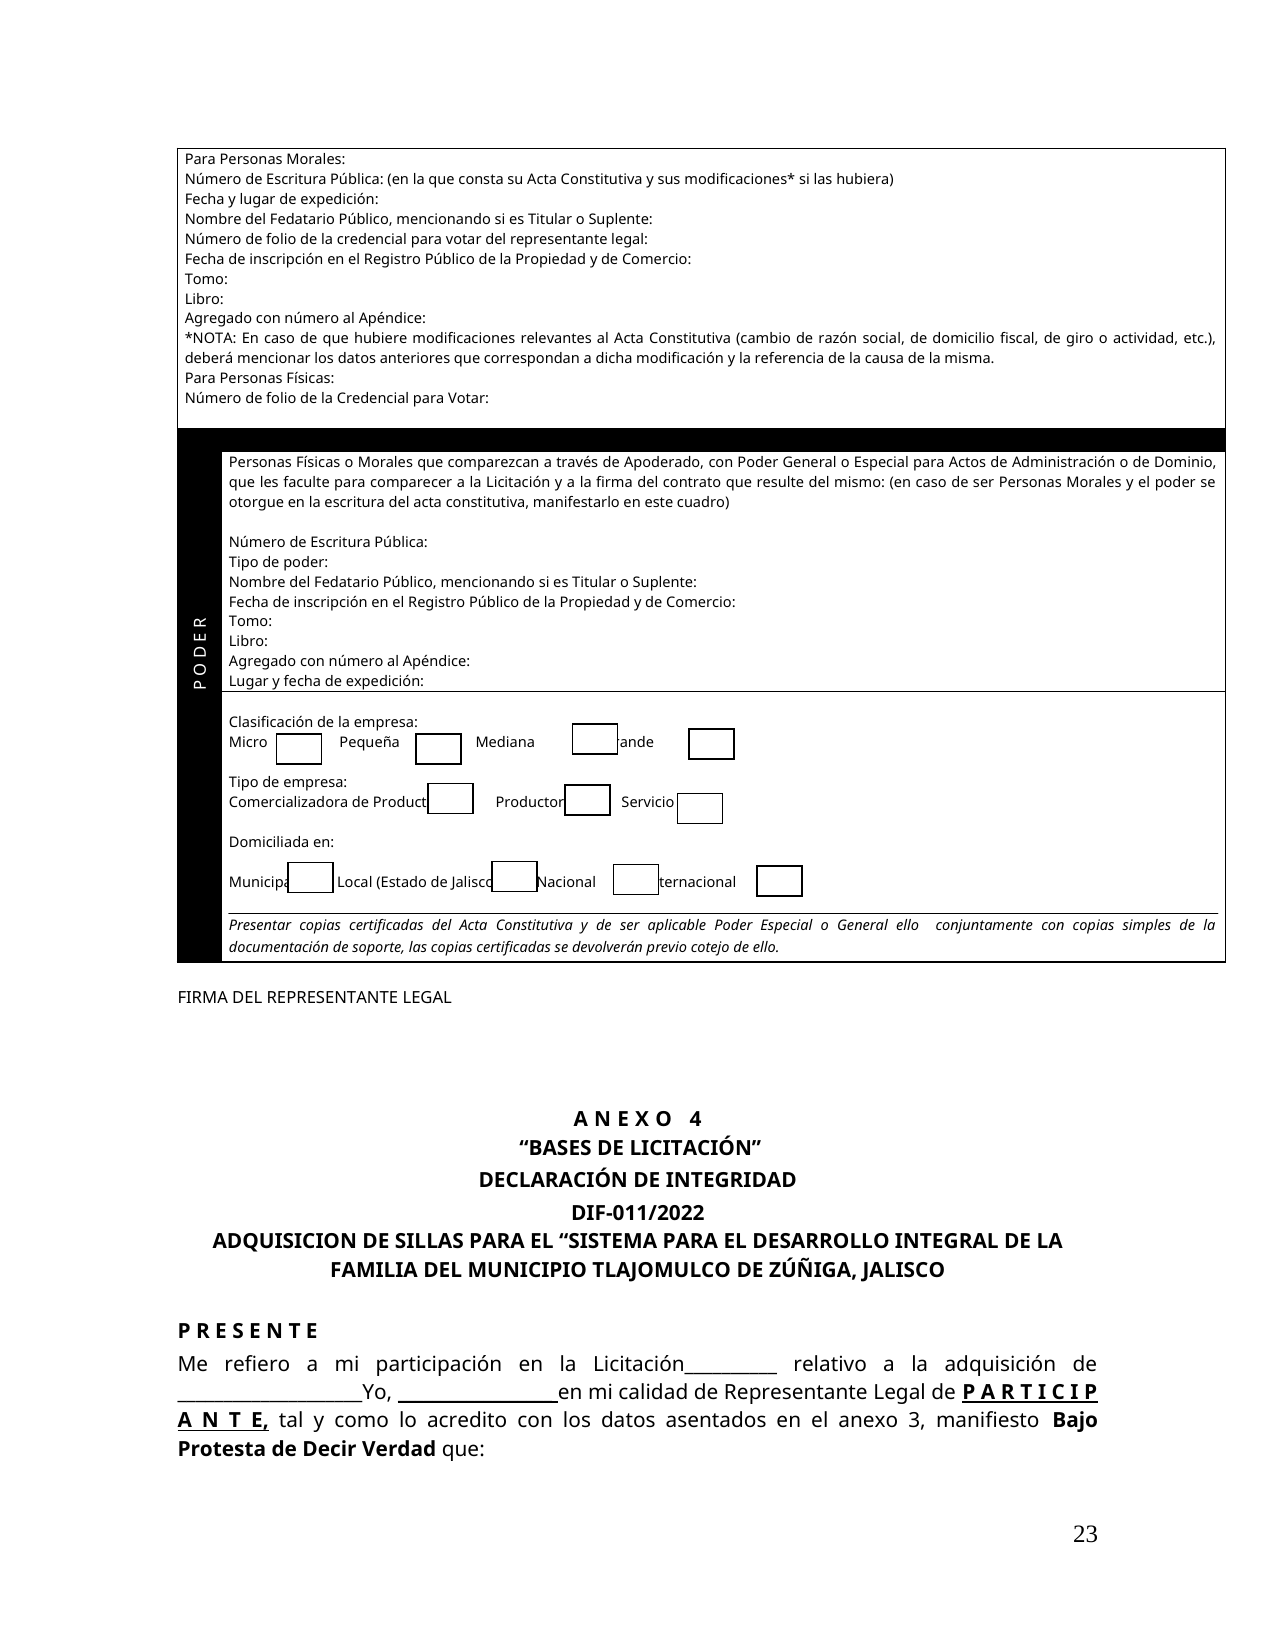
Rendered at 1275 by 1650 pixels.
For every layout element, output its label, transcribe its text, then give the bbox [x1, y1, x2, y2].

text ADQUISICION DE SILLAS PARA EL “SISTEMA PARA EL DESARROLLO INTEGRAL DE LA FAMILIA DEL MUNICIPIO TLAJOMULCO DE ZÚÑIGA, JALISCO [177, 1227, 1098, 1283]
text ANEXO 4 [177, 1104, 1098, 1133]
list P R E S E N T E [177, 1316, 1098, 1344]
text “BASES DE LICITACIÓN” [177, 1133, 1098, 1161]
table_cell [178, 692, 221, 961]
text FIRMA DEL REPRESENTANTE LEGAL [177, 985, 1098, 1008]
table_cell [178, 429, 1225, 451]
table_cell Clasificación de la empresa: Micro Pequeña Mediana Grande Tipo de empresa: Comercializadora de Productos Productora Servicio Domiciliada en: Municipal Local (Estado de Jalisco) Nacional Internacional Presentar copias certificadas del Acta Constitutiva y de ser aplicable Poder Especial o General ello conjuntamente con copias simples de la documentación de soporte, las copias certificadas se devolverán previo cotejo de ello. [222, 692, 1225, 961]
text Me refiero a mi participación en la Licitación__________ relativo a la adquisición de ____________________Yo, __________________ en mi calidad de Representante Legal de P A R T I C I P A N T E, tal y como lo acredito con los datos asentados en el anexo 3, manifiesto Bajo Protesta de Decir Verdad que: [177, 1349, 1098, 1462]
text DECLARACIÓN DE INTEGRIDAD [177, 1166, 1098, 1194]
table_cell Para Personas Morales: Número de Escritura Pública: (en la que consta su Acta Constitutiva y sus modificaciones* si las hubiera) Fecha y lugar de expedición: Nombre del Fedatario Público, mencionando si es Titular o Suplente: Número de folio de la credencial para votar del representante legal: Fecha de inscripción en el Registro Público de la Propiedad y de Comercio: Tomo: Libro: Agregado con número al Apéndice: *NOTA: En caso de que hubiere modificaciones relevantes al Acta Constitutiva (cambio de razón social, de domicilio fiscal, de giro o actividad, etc.), deberá mencionar los datos anteriores que correspondan a dicha modificación y la referencia de la causa de la misma. Para Personas Físicas: Número de folio de la Credencial para Votar: [178, 149, 1225, 428]
table_cell Personas Físicas o Morales que comparezcan a través de Apoderado, con Poder General o Especial para Actos de Administración o de Dominio, que les faculte para comparecer a la Licitación y a la firma del contrato que resulte del mismo: (en caso de ser Personas Morales y el poder se otorgue en la escritura del acta constitutiva, manifestarlo en este cuadro) Número de Escritura Pública: Tipo de poder: Nombre del Fedatario Público, mencionando si es Titular o Suplente: Fecha de inscripción en el Registro Público de la Propiedad y de Comercio: Tomo: Libro: Agregado con número al Apéndice: Lugar y fecha de expedición: [222, 452, 1225, 691]
text DIF-011/2022 [177, 1198, 1098, 1227]
table_cell P O D E R [178, 452, 221, 691]
